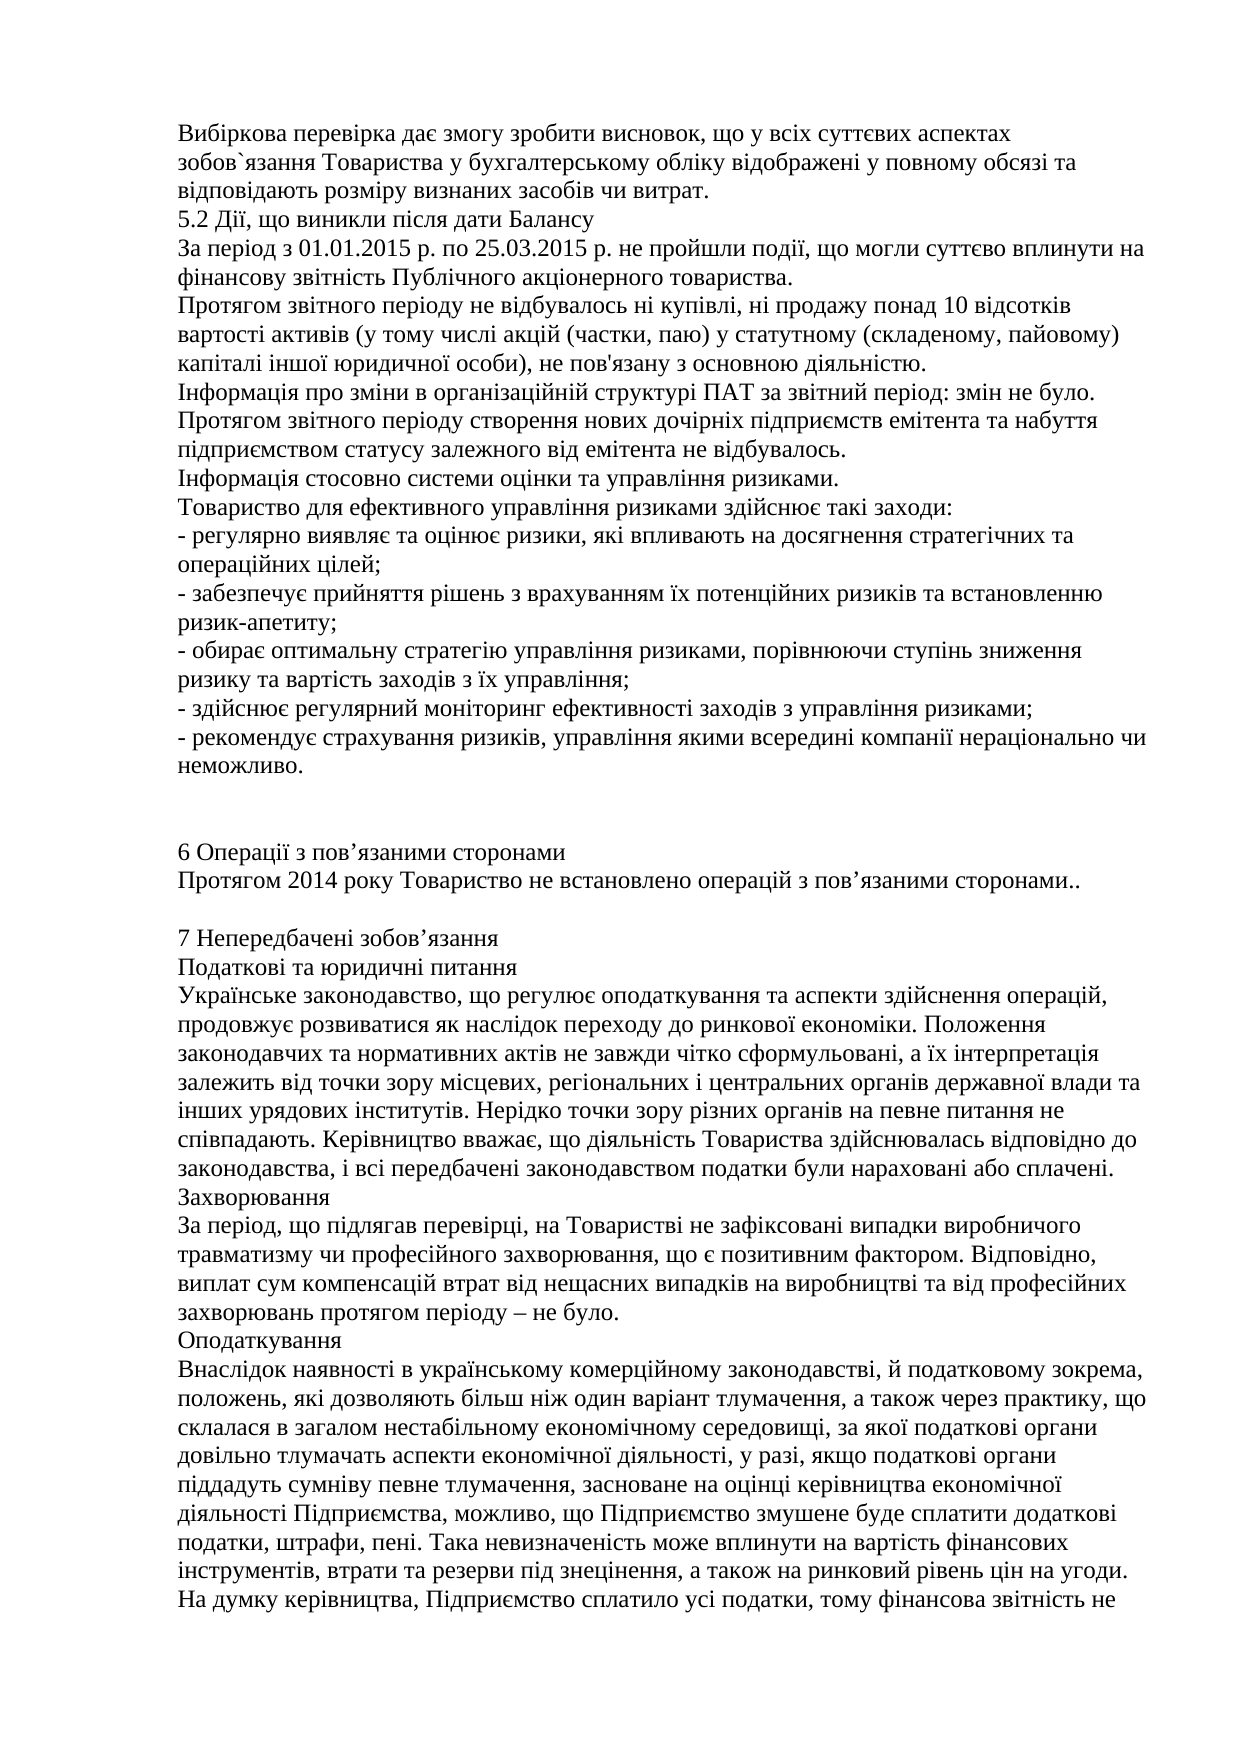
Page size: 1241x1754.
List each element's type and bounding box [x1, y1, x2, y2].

text [177, 118, 1152, 1613]
